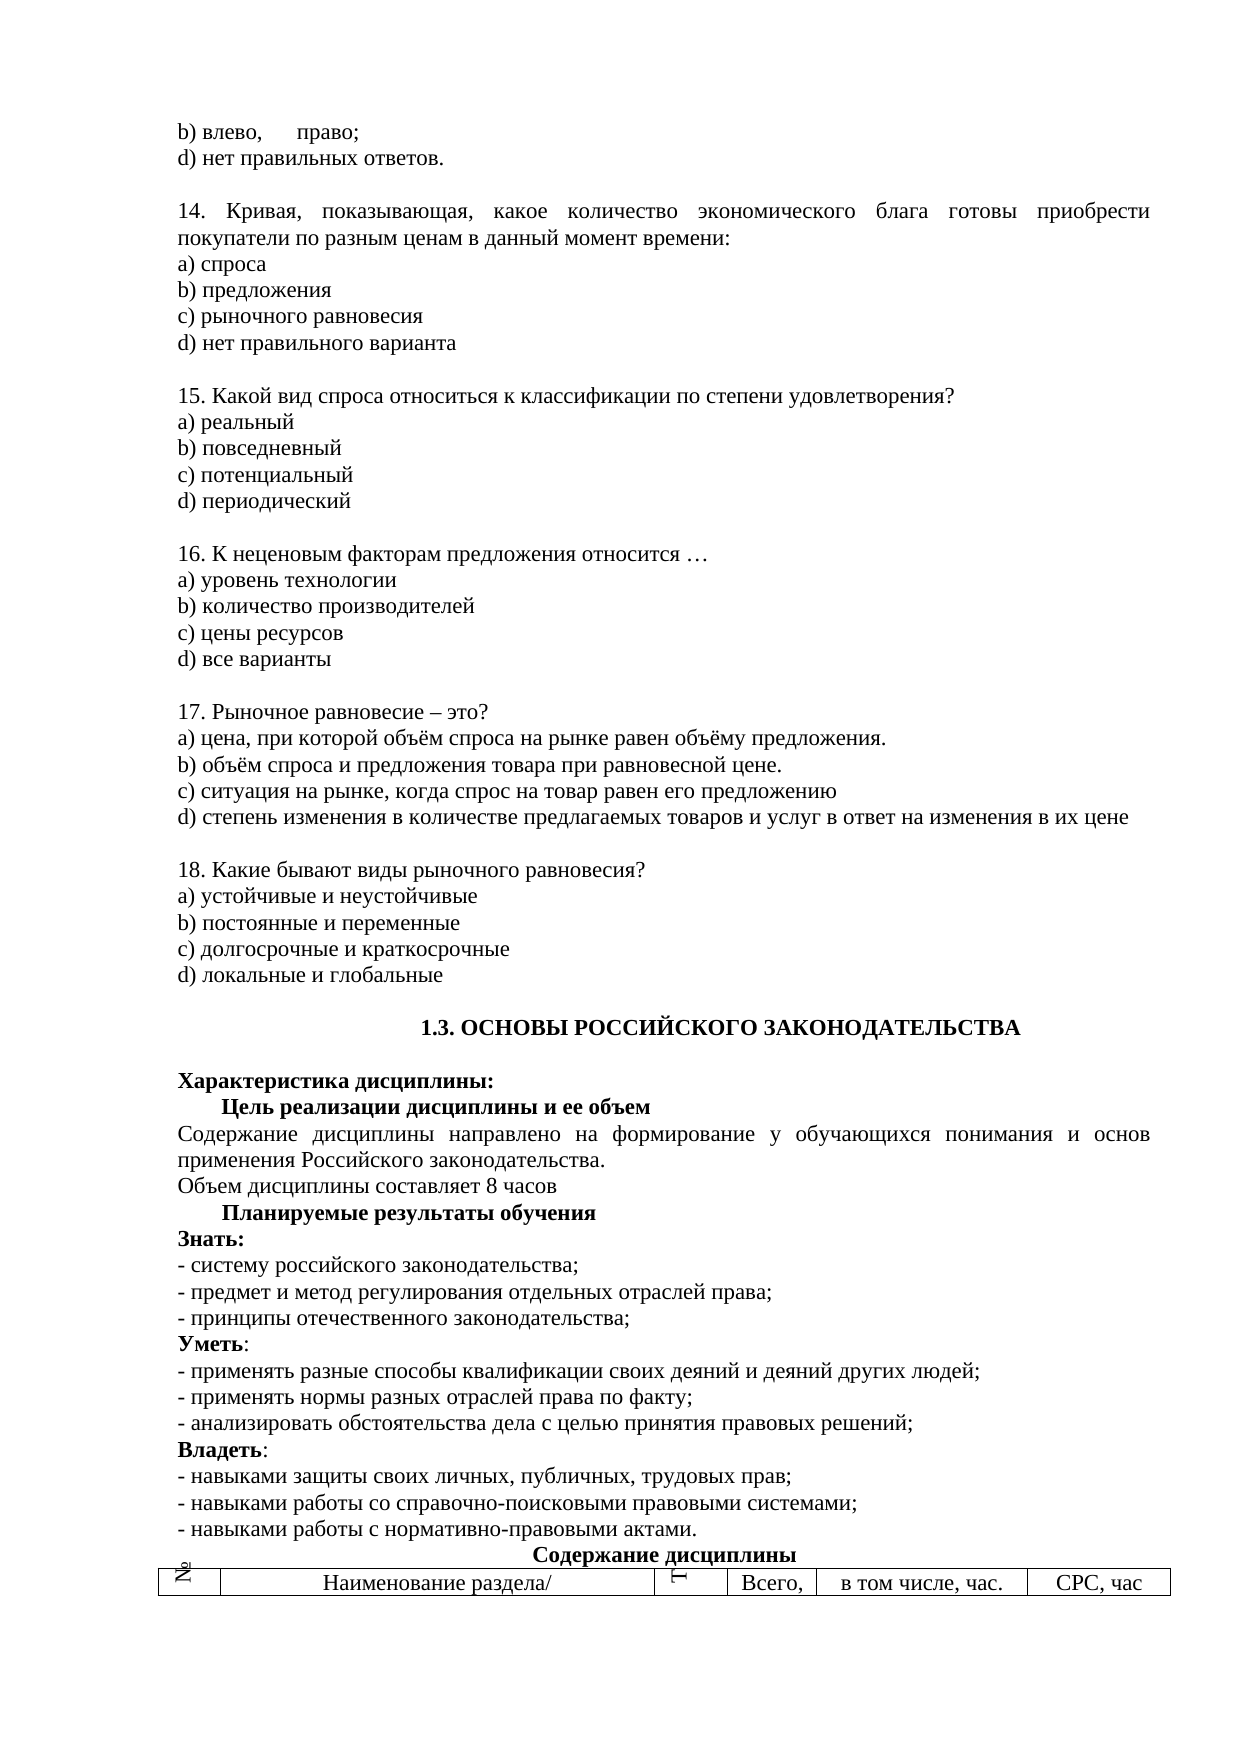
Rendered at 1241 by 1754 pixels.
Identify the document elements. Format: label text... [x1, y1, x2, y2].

table_header Трудоемкость, час [655, 1569, 727, 1595]
text - навыками защиты своих личных, публичных, трудовых прав; [177, 1462, 1152, 1488]
text b) количество производителей [177, 592, 1152, 619]
text Цель реализации дисциплины и ее объем [221, 1093, 1152, 1119]
text Характеристика дисциплины: [177, 1067, 1152, 1093]
text c) потенциальный [177, 461, 1152, 487]
text d) нет правильного варианта [177, 329, 1152, 355]
text b) предложения [177, 276, 1152, 303]
text 14. Кривая, показывающая, какое количество экономического блага готовы приобрести покупатели по разным ценам в данный момент времени: [177, 197, 1152, 250]
text 18. Какие бывают виды рыночного равновесия? [177, 856, 1152, 882]
text - анализировать обстоятельства дела с целью принятия правовых решений; [177, 1409, 1152, 1436]
text - принципы отечественного законодательства; [177, 1304, 1152, 1330]
text Объем дисциплины составляет 8 часов [177, 1172, 1152, 1199]
text Знать: [177, 1225, 1152, 1251]
text a) уровень технологии [177, 566, 1152, 592]
text Планируемые результаты обучения [177, 1199, 1152, 1225]
text c) ситуация на рынке, когда спрос на товар равен его предложению [177, 777, 1152, 803]
text b) объём спроса и предложения товара при равновесной цене. [177, 751, 1152, 777]
table_header в том числе, час. [817, 1569, 1027, 1595]
text 16. К неценовым факторам предложения относится … [177, 540, 1152, 566]
table_header № п/п [159, 1569, 220, 1595]
text - систему российского законодательства; [177, 1251, 1152, 1278]
table_header СРС, час [1028, 1569, 1170, 1595]
text Содержание дисциплины [177, 1541, 1152, 1568]
text d) локальные и глобальные [177, 961, 1152, 988]
text a) цена, при которой объём спроса на рынке равен объёму предложения. [177, 724, 1152, 751]
text a) реальный [177, 408, 1152, 434]
text - применять разные способы квалификации своих деяний и деяний других людей; [177, 1357, 1152, 1383]
text Содержание дисциплины направлено на формирование у обучающихся понимания и основ применения Российского законодательства. [177, 1119, 1152, 1172]
text Владеть: [177, 1436, 1152, 1462]
text 1.3. ОСНОВЫ РОССИЙСКОГО ЗАКОНОДАТЕЛЬСТВА [290, 1014, 1152, 1041]
text - навыками работы с нормативно-правовыми актами. [177, 1515, 1152, 1541]
text b) повседневный [177, 434, 1152, 461]
text a) спроса [177, 250, 1152, 276]
text Уметь: [177, 1330, 1152, 1357]
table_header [221, 1569, 654, 1595]
text b) постоянные и переменные [177, 909, 1152, 935]
text c) рыночного равновесия [177, 303, 1152, 329]
text - навыками работы со справочно-поисковыми правовыми системами; [177, 1488, 1152, 1515]
text d) периодический [177, 487, 1152, 513]
text 17. Рыночное равновесие – это? [177, 698, 1152, 724]
text b) влево, право; [177, 118, 1152, 144]
text c) цены ресурсов [177, 619, 1152, 645]
text - применять нормы разных отраслей права по факту; [177, 1383, 1152, 1409]
text d) все варианты [177, 645, 1152, 672]
text a) устойчивые и неустойчивые [177, 882, 1152, 909]
text c) долгосрочные и краткосрочные [177, 935, 1152, 961]
text d) степень изменения в количестве предлагаемых товаров и услуг в ответ на изменения в их цене [177, 803, 1152, 830]
table_header Всего, ауд. час. [728, 1569, 816, 1595]
text 15. Какой вид спроса относиться к классификации по степени удовлетворения? [177, 382, 1152, 408]
text d) нет правильных ответов. [177, 144, 1152, 171]
text - предмет и метод регулирования отдельных отраслей права; [177, 1278, 1152, 1304]
